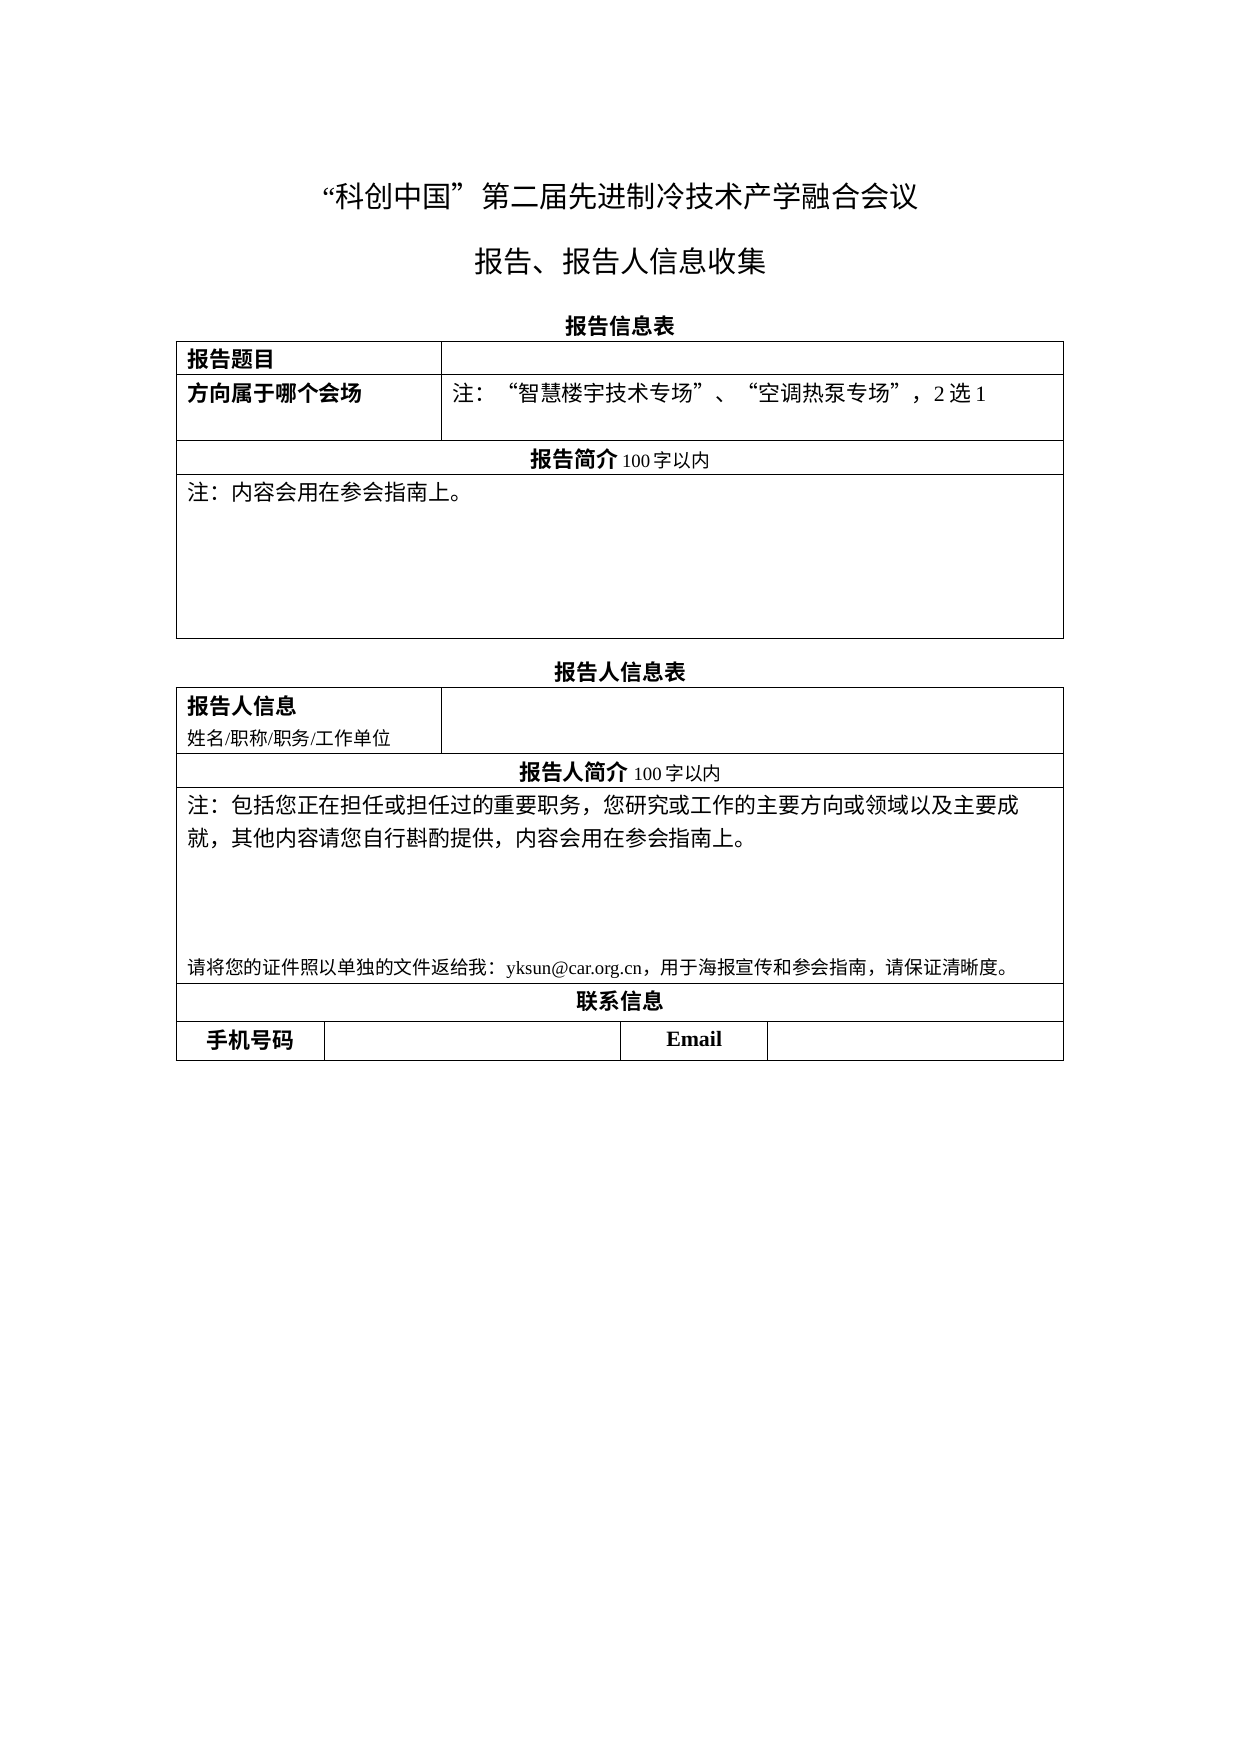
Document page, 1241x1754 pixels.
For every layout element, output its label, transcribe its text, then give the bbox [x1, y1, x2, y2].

text 报告、报告人信息收集 [187, 227, 1053, 292]
table_cell 注：包括您正在担任或担任过的重要职务，您研究或工作的主要方向或领域以及主要成就，其他内容请您自行斟酌提供，内容会用在参会指南上。 请将您的证件照以单独的文件返给我：yksun@car.org.cn，用于海报宣传和参会指南，请保证清晰度。 [177, 788, 1063, 983]
table_cell 方向属于哪个会场 [177, 375, 441, 440]
table_cell 注：内容会用在参会指南上。 [177, 475, 1063, 637]
table_cell Email [621, 1022, 767, 1060]
table_header [442, 342, 1063, 374]
table_cell [325, 1022, 620, 1060]
text “科创中国”第二届先进制冷技术产学融合会议 [187, 162, 1053, 227]
table_cell 手机号码 [177, 1022, 324, 1060]
table_header 报告人信息 姓名/职称/职务/工作单位 [177, 688, 441, 753]
text 报告人信息表 [187, 655, 1053, 687]
table_cell 报告简介 100字以内 [177, 441, 1063, 474]
text 报告信息表 [187, 308, 1053, 341]
table_cell 注：“智慧楼宇技术专场”、“空调热泵专场”，2选1 [442, 375, 1063, 440]
table_header 报告题目 [177, 342, 441, 374]
table_cell 联系信息 [177, 984, 1063, 1021]
table_header [442, 688, 1063, 753]
table_cell 报告人简介 100字以内 [177, 754, 1063, 787]
table_cell [768, 1022, 1063, 1060]
